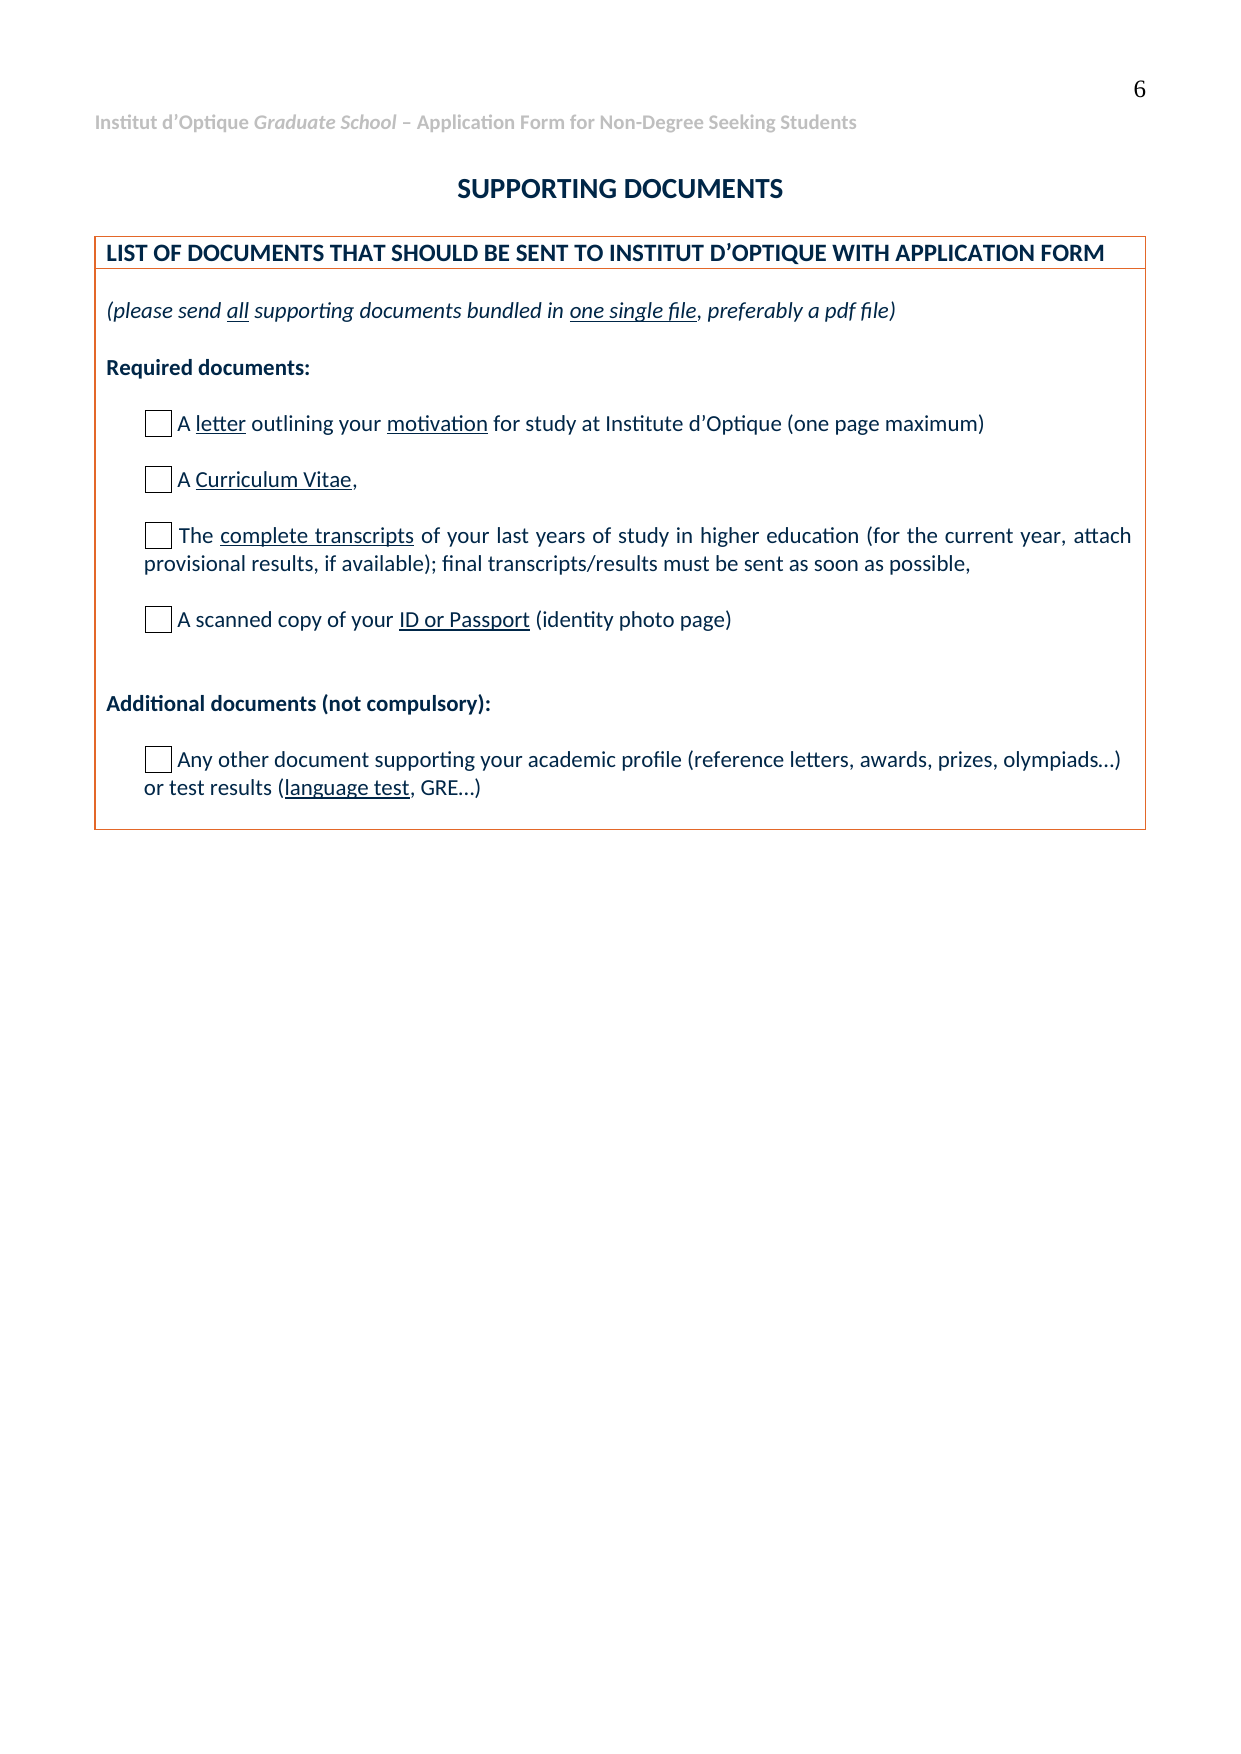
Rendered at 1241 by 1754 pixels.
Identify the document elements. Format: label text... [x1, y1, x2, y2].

table_header LIST OF DOCUMENTS THAT SHOULD BE SENT TO INSTITUT D’OPTIQUE WITH APPLICATION FORM [96, 237, 1145, 268]
subtitle SUPPORTING DOCUMENTS [94, 170, 1146, 206]
table_cell (please send all supporting documents bundled in one single file, preferably a pdf file) Required documents: A letter outlining your motivation for study at Institute d’Optique (one page maximum) A Curriculum Vitae, The complete transcripts of your last years of study in higher education (for the current year, attach provisional results, if available); final transcripts/results must be sent as soon as possible, A scanned copy of your ID or Passport (identity photo page) Additional documents (not compulsory): Any other document supporting your academic profile (reference letters, awards, prizes, olympiads…) or test results (language test, GRE…) [96, 269, 1145, 829]
